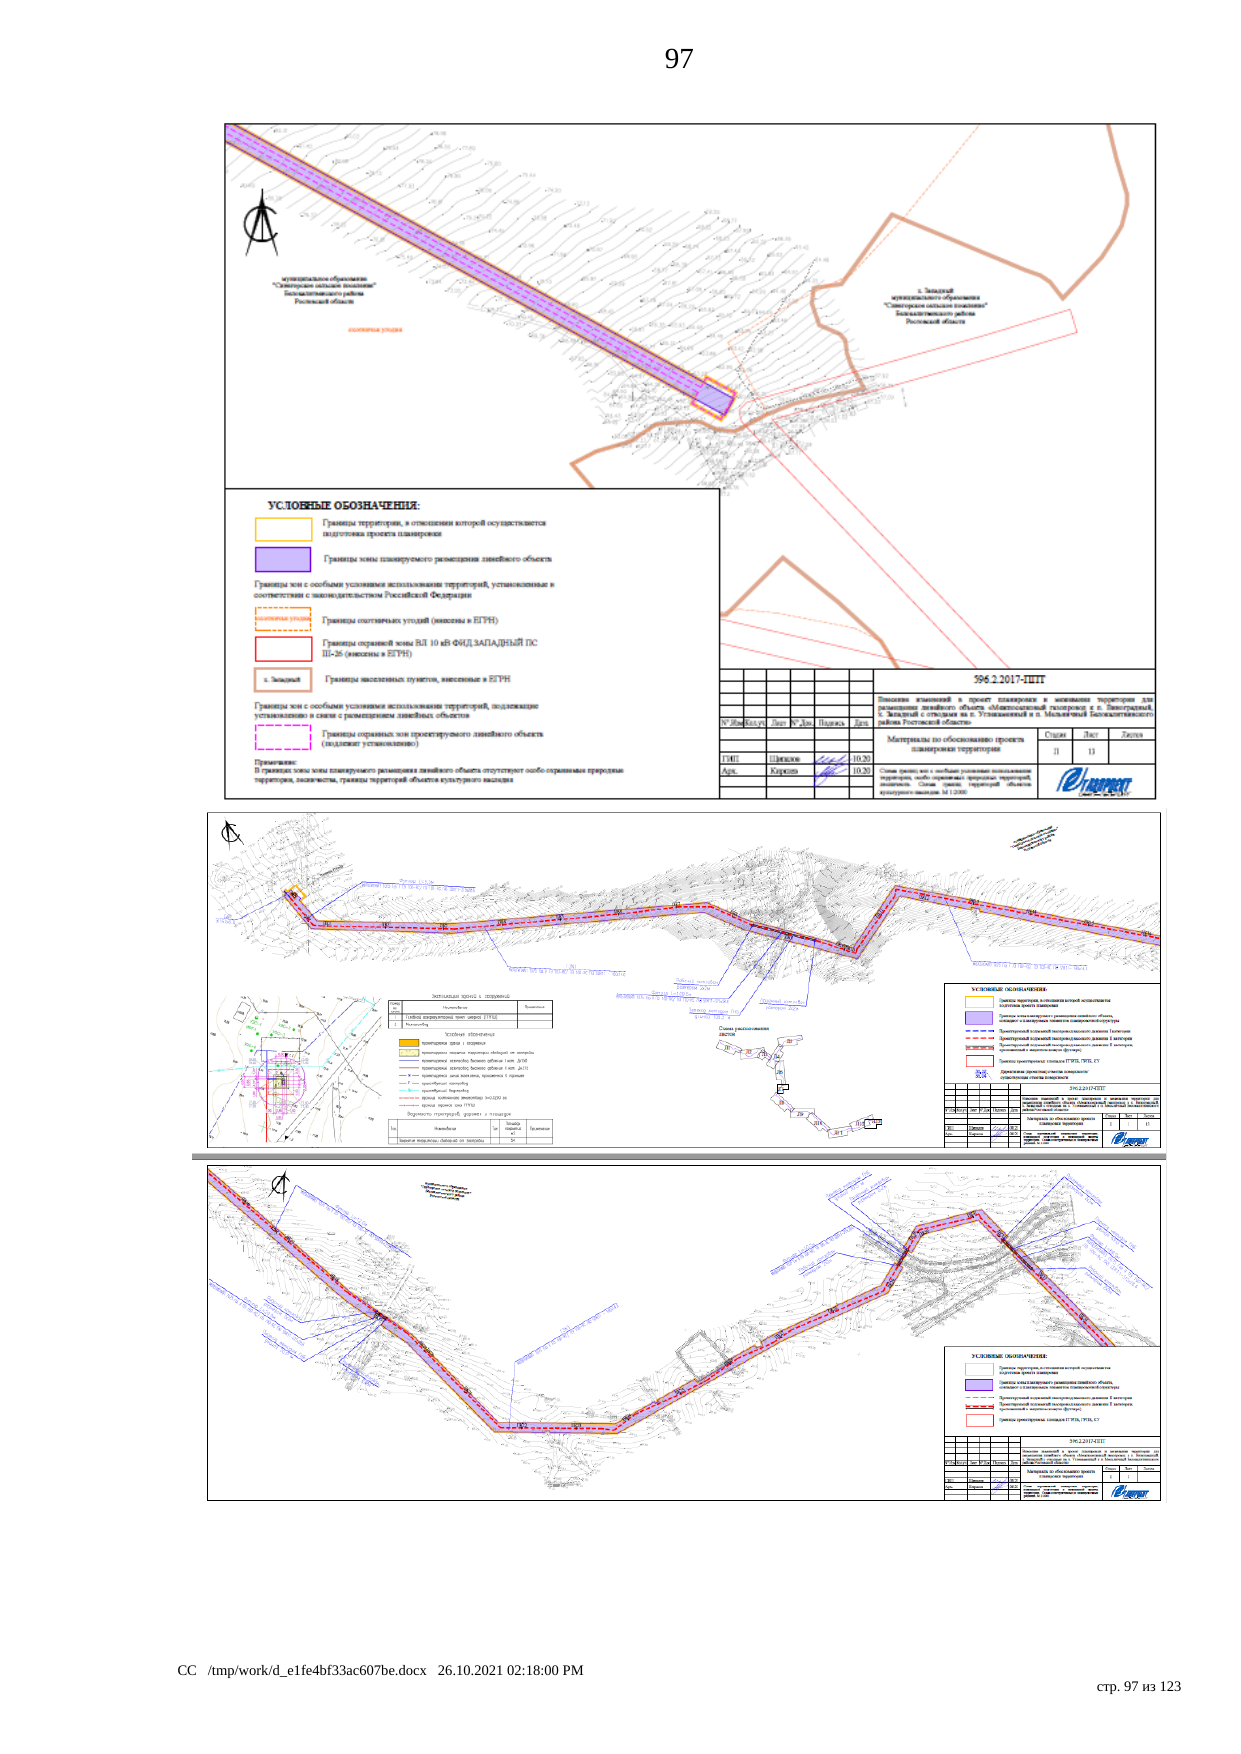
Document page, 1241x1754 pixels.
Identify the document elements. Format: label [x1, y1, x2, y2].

picture [192, 118, 1167, 1503]
